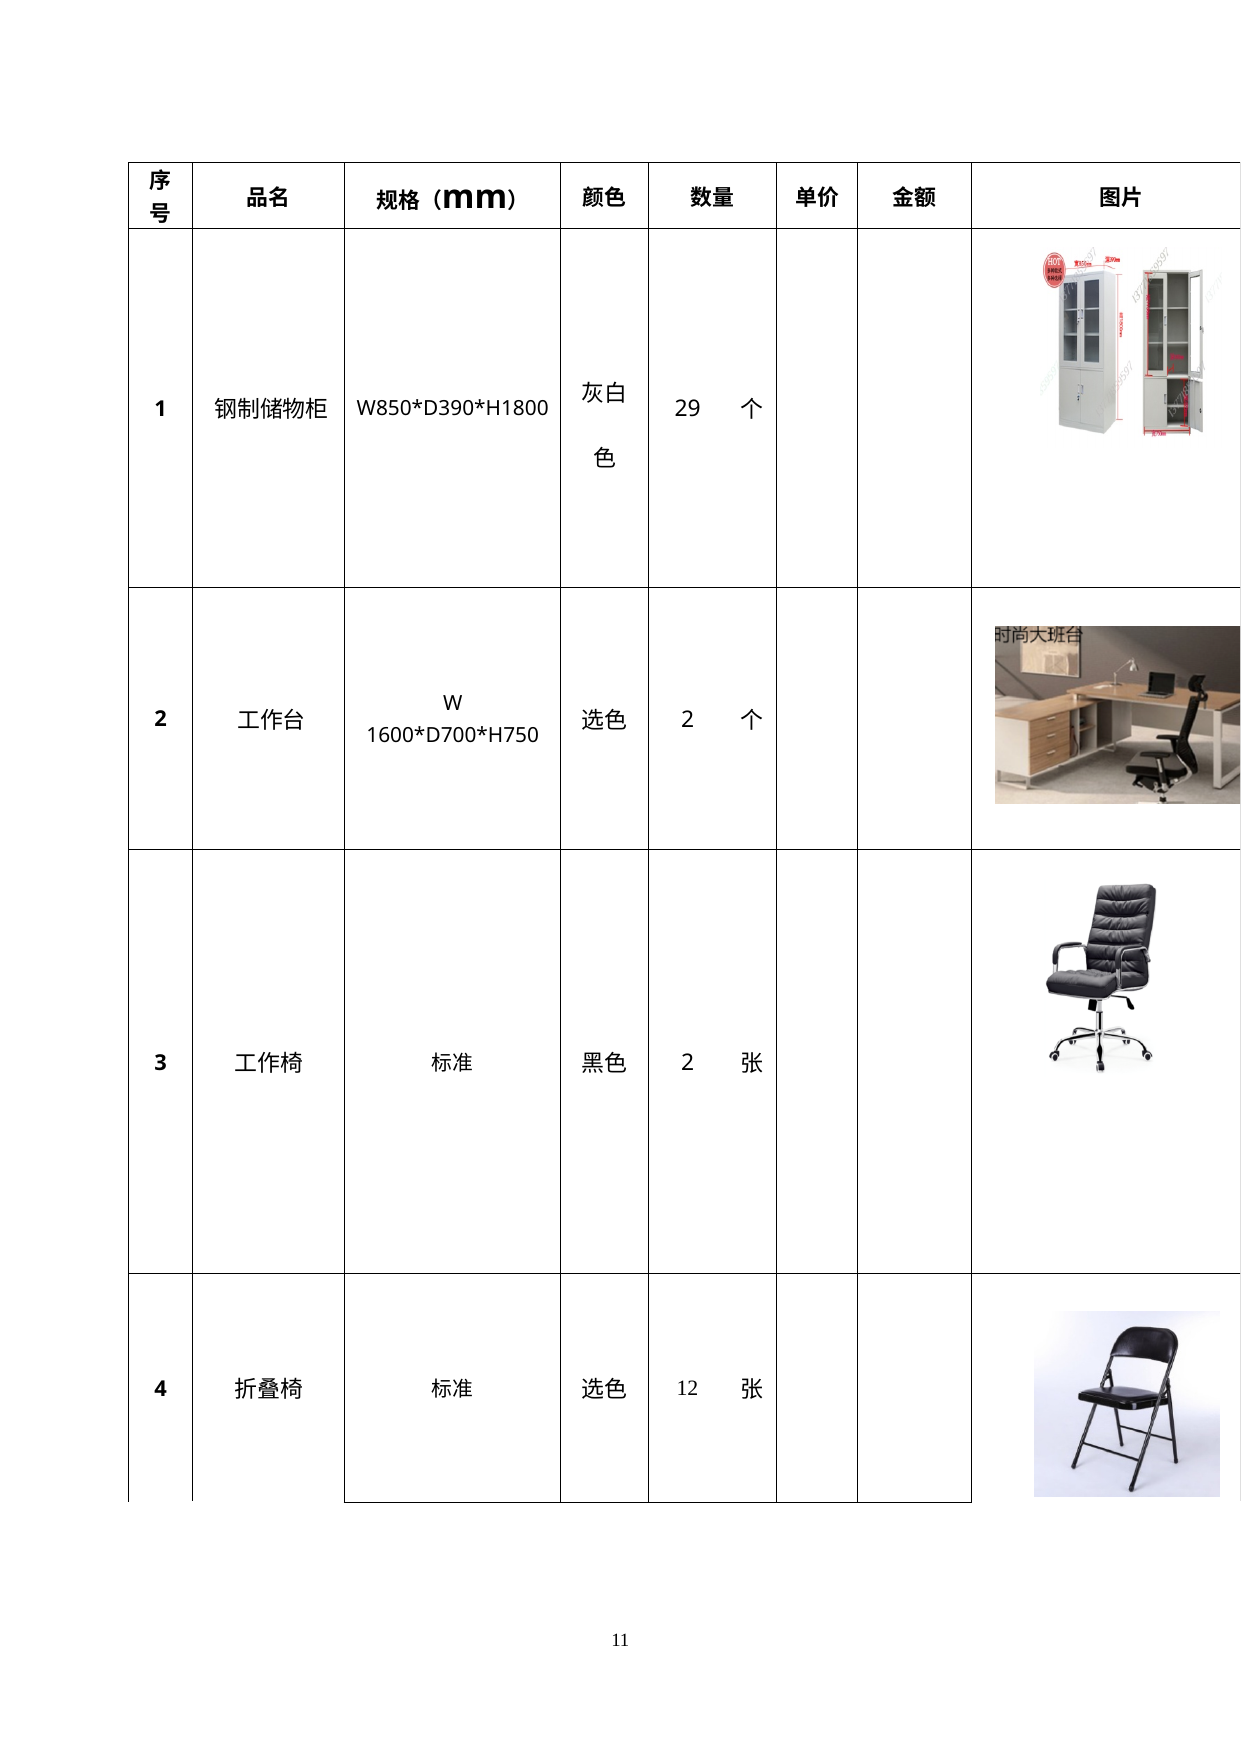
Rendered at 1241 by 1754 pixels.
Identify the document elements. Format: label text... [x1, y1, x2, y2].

table_cell 折叠椅 [193, 1274, 344, 1502]
picture [1034, 1311, 1220, 1497]
table_cell 标准 [345, 850, 560, 1273]
table_cell 个 [727, 588, 776, 849]
table_cell [777, 1274, 857, 1502]
table_cell 品名 [193, 163, 344, 228]
table_cell 黑色 [561, 850, 648, 1273]
table_cell W850*D390*H1800 [345, 229, 560, 587]
table_cell [972, 850, 1240, 1273]
table_cell [972, 588, 1240, 849]
table_cell 金额 [858, 163, 971, 228]
table_cell 个 [727, 229, 776, 587]
table_cell 4 [129, 1274, 192, 1502]
table_cell 数量 [649, 163, 776, 228]
table_cell 选色 [561, 1274, 648, 1502]
table_cell 颜色 [561, 163, 648, 228]
table_cell W 1600*D700*H750 [345, 588, 560, 849]
picture [995, 626, 1241, 804]
table_cell 3 [129, 850, 192, 1273]
table_cell [972, 229, 1240, 587]
table_cell [777, 588, 857, 849]
table_cell 2 [649, 588, 727, 849]
table_cell [777, 850, 857, 1273]
table_cell 1 [129, 229, 192, 587]
table_cell 选色 [561, 588, 648, 849]
table_cell 序号 [129, 163, 192, 228]
table_cell [972, 1274, 1240, 1502]
table_cell 图片 [972, 163, 1240, 228]
picture [1043, 879, 1164, 1077]
table_cell 灰白色 [561, 229, 648, 587]
table_cell 2 [129, 588, 192, 849]
table_cell 单价 [777, 163, 857, 228]
table_cell 12 [649, 1274, 727, 1502]
table_cell 张 [727, 1274, 776, 1502]
table_cell [858, 229, 971, 587]
table_cell 张 [727, 850, 776, 1273]
table_cell [858, 850, 971, 1273]
table_cell 2 [649, 850, 727, 1273]
table_cell 工作椅 [193, 850, 344, 1273]
table_cell 标准 [345, 1274, 560, 1502]
table_cell 工作台 [193, 588, 344, 849]
table_cell [777, 229, 857, 587]
table_cell 规格（mm） [345, 163, 560, 228]
table_cell [858, 588, 971, 849]
table_cell [858, 1274, 971, 1502]
table_cell 29 [649, 229, 727, 587]
table_cell 钢制储物柜 [193, 229, 344, 587]
picture [1040, 247, 1222, 448]
